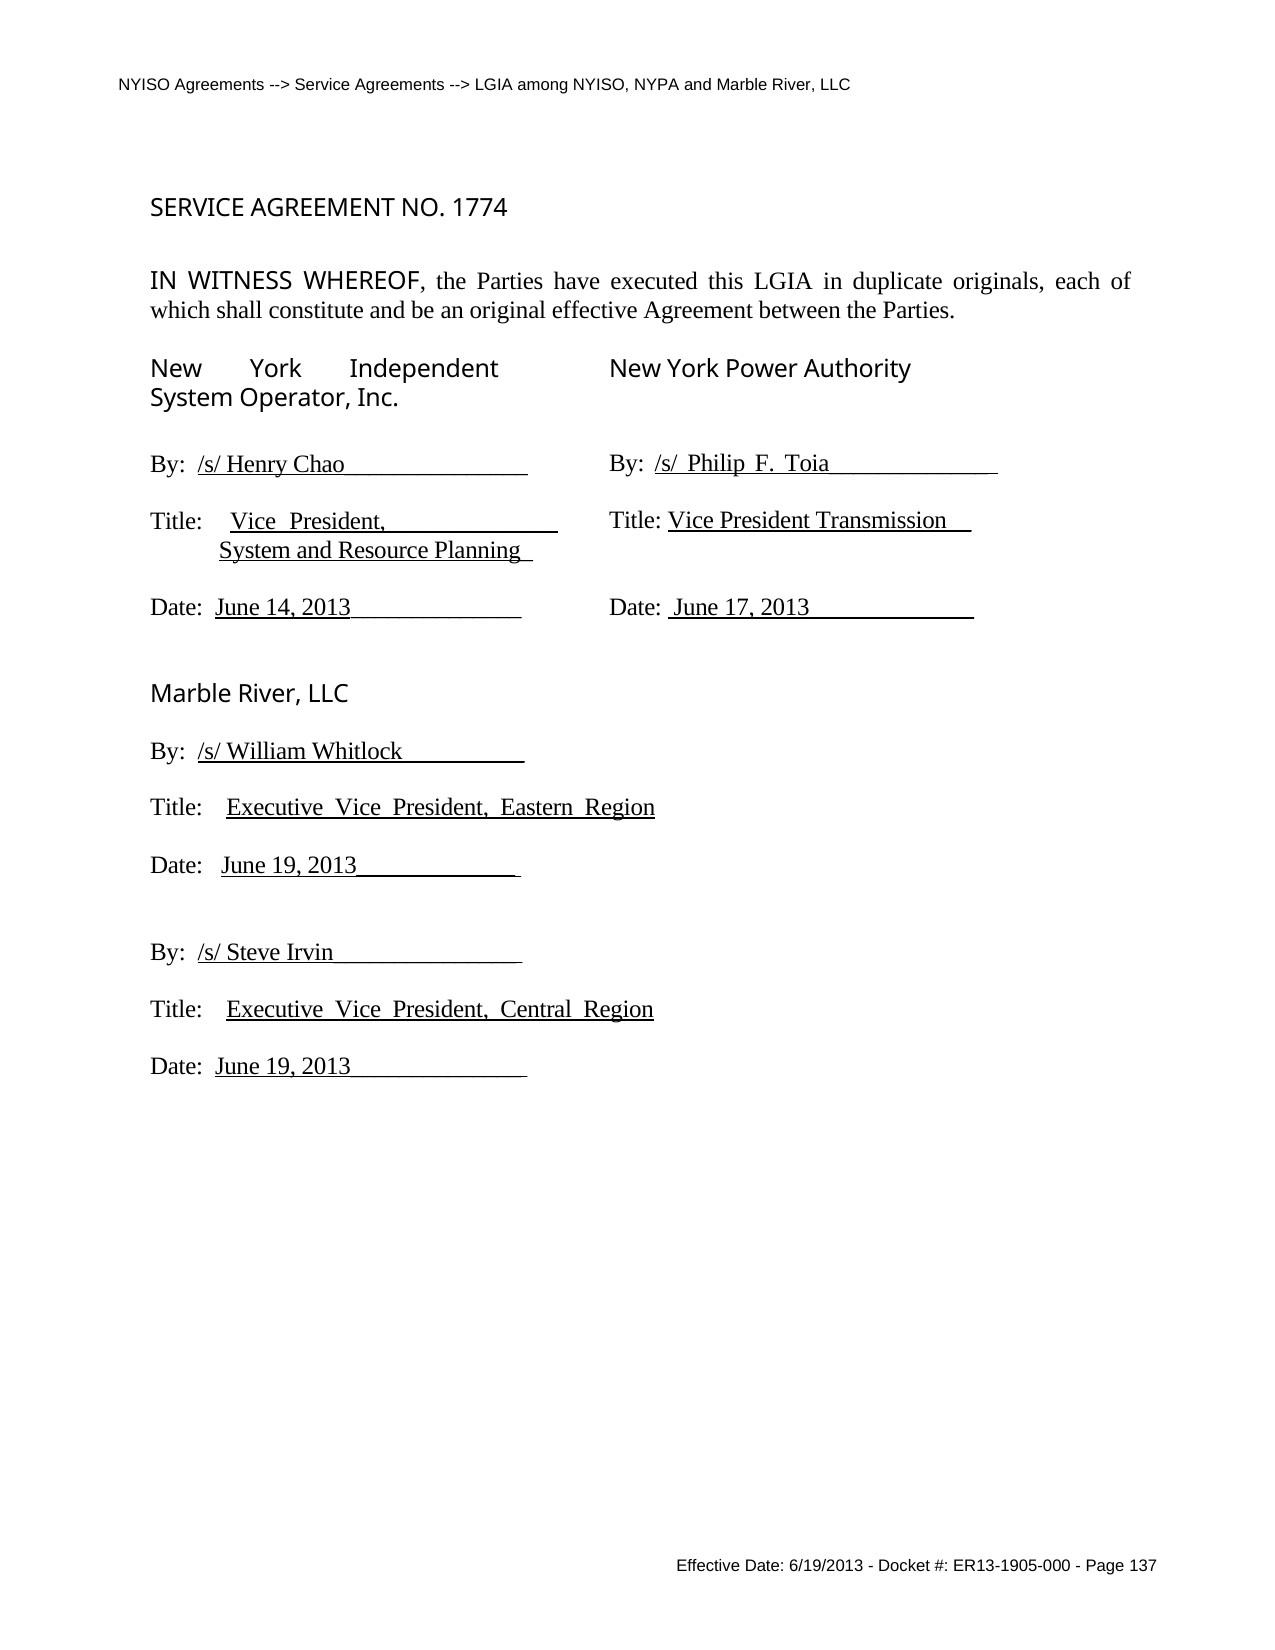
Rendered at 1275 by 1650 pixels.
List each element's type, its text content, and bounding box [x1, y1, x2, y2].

text Marble River, LLC [150, 679, 590, 708]
text Date: June 14, 2013______________ [150, 593, 590, 622]
text Date: June 17, 2013_____________ [609, 593, 1275, 622]
text New York Independent System Operator, Inc. [150, 355, 499, 412]
text Title: Vice President,_____________ System and Resource Planning_ [150, 507, 558, 564]
text By: /s/ William Whitlock__________ [150, 737, 590, 765]
text IN WITNESS WHEREOF, the Parties have executed this LGIA in duplicate originals, each of which shall constitute and be an original effective Agreement between the Parties. [150, 266, 1132, 324]
text SERVICE AGREEMENT NO. 1774 [150, 193, 1275, 222]
text Title: Executive Vice President, Central Region Date: June 19, 2013______________ [150, 973, 654, 1085]
text By: /s/ Henry Chao_______________ [150, 449, 590, 478]
text By: /s/ Steve Irvin_______________ [150, 936, 1275, 966]
text By: /s/ Philip F. Toia_____________ Title: Vice President Transmission__ [609, 426, 998, 540]
text New York Power Authority [609, 354, 1275, 383]
text Title: Executive Vice President, Eastern Region Date: June 19, 2013_____________ [150, 769, 655, 886]
